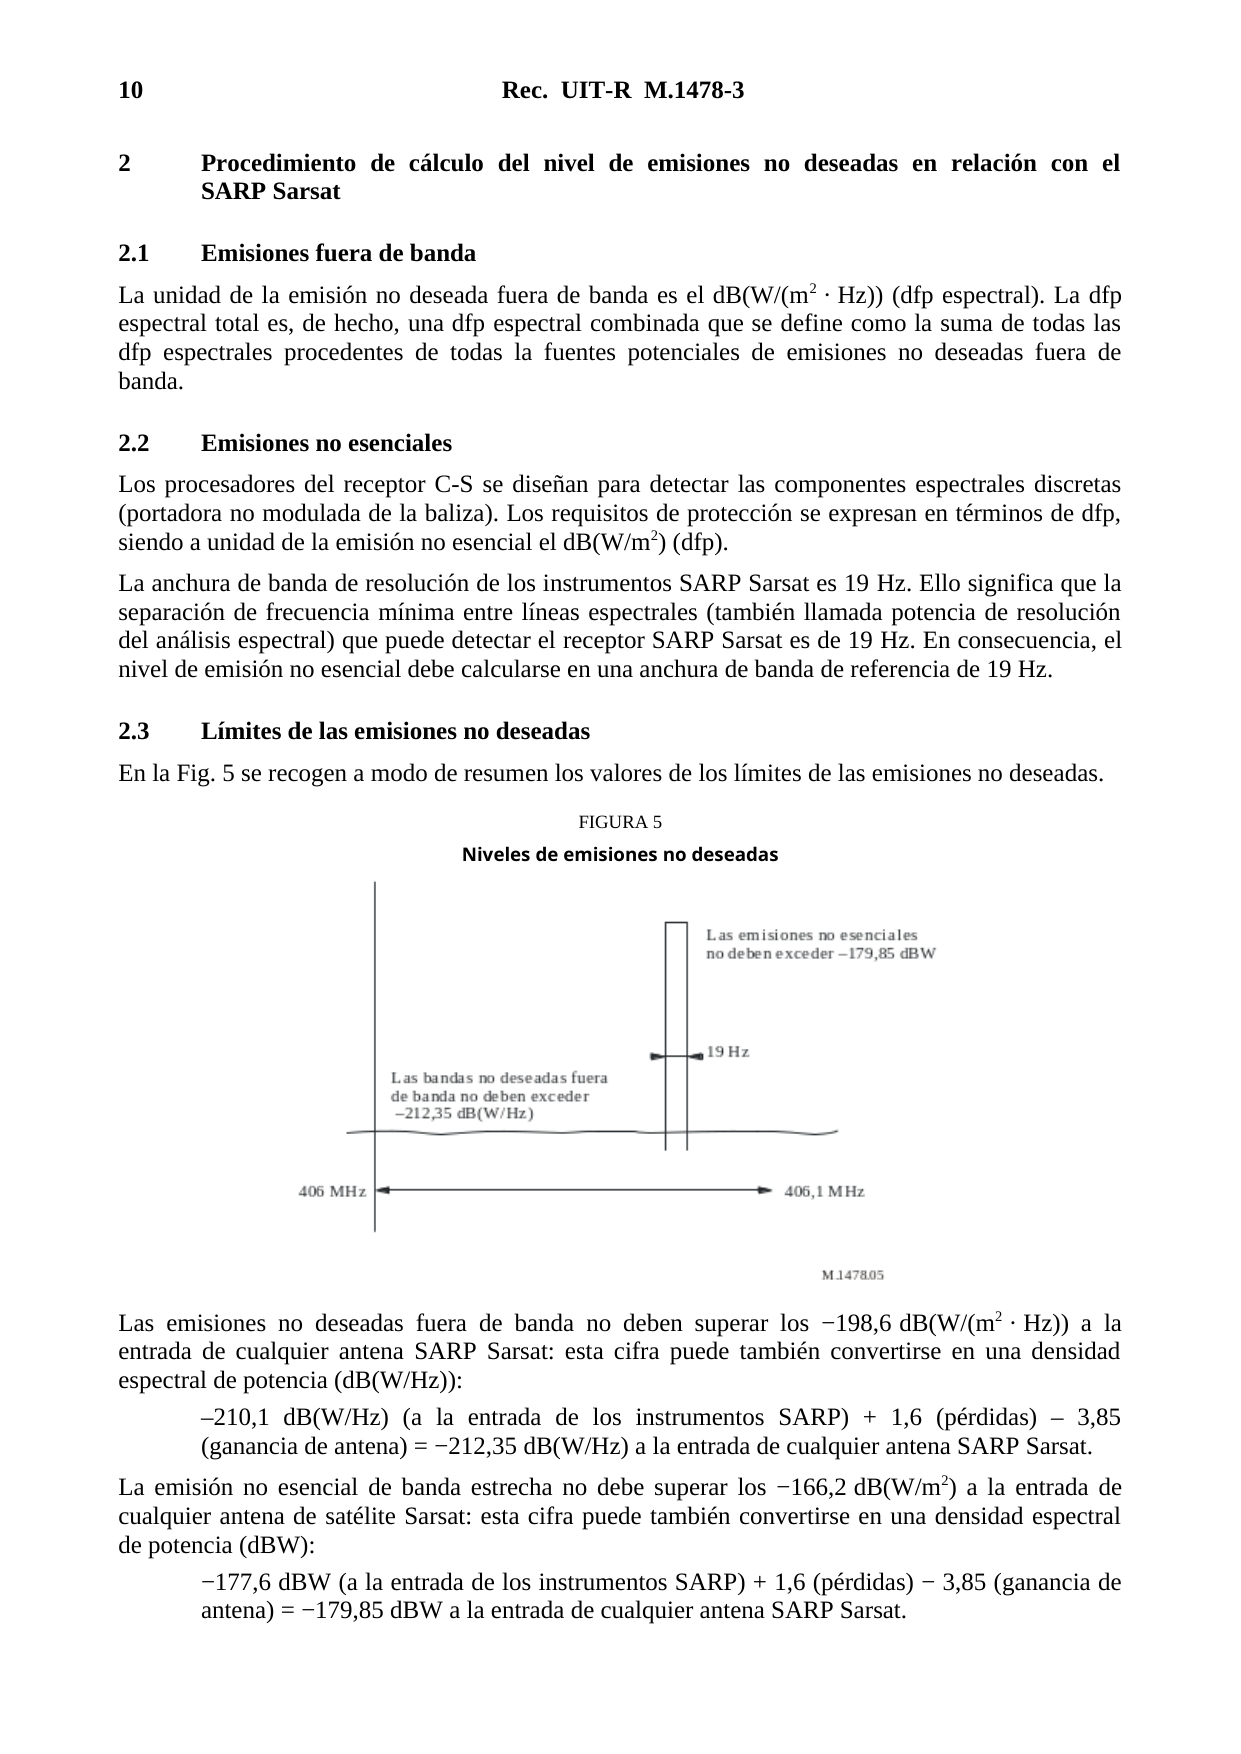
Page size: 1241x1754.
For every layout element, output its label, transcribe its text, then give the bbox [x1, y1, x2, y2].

subtitle 2.3 Límites de las emisiones no deseadas [118, 716, 1122, 745]
text Los procesadores del receptor C-S se diseñan para detectar las componentes espectrales discretas (portadora no modulada de la baliza). Los requisitos de protección se expresan en términos de dfp, siendo a unidad de la emisión no esencial el dB(W/m2) (dfp). [118, 469, 1122, 556]
text Las emisiones no deseadas fuera de banda no deben superar los −198,6 dB(W/(m2 · Hz)) a la entrada de cualquier antena SARP Sarsat: esta cifra puede también convertirse en una densidad espectral de potencia (dB(W/Hz)): [118, 1308, 1122, 1394]
subtitle 2.2 Emisiones no esenciales [118, 428, 1122, 457]
text En la Fig. 5 se recogen a modo de resumen los valores de los límites de las emisiones no deseadas. [118, 758, 1122, 786]
text –210,1 dB(W/Hz) (a la entrada de los instrumentos SARP) + 1,6 (pérdidas) – 3,85 (ganancia de antena) = −212,35 dB(W/Hz) a la entrada de cualquier antena SARP Sarsat. [118, 1402, 1122, 1460]
title Niveles de emisiones no deseadas [118, 841, 1122, 867]
text La emisión no esencial de banda estrecha no debe superar los −166,2 dB(W/m2) a la entrada de cualquier antena de satélite Sarsat: esta cifra puede también convertirse en una densidad espectral de potencia (dBW): [118, 1472, 1122, 1558]
text −177,6 dBW (a la entrada de los instrumentos SARP) + 1,6 (pérdidas) − 3,85 (ganancia de antena) = −179,85 dBW a la entrada de cualquier antena SARP Sarsat. [118, 1567, 1122, 1624]
text La unidad de la emisión no deseada fuera de banda es el dB(W/(m2 · Hz)) (dfp espectral). La dfp espectral total es, de hecho, una dfp espectral combinada que se define como la suma de todas las dfp espectrales procedentes de todas la fuentes potenciales de emisiones no deseadas fuera de banda. [118, 280, 1122, 395]
text La anchura de banda de resolución de los instrumentos SARP Sarsat es 19 Hz. Ello significa que la separación de frecuencia mínima entre líneas espectrales (también llamada potencia de resolución del análisis espectral) que puede detectar el receptor SARP Sarsat es de 19 Hz. En consecuencia, el nivel de emisión no esencial debe calcularse en una anchura de banda de referencia de 19 Hz. [118, 568, 1122, 683]
text figura 5 [118, 811, 1122, 833]
subtitle 2.1 Emisiones fuera de banda [118, 238, 1122, 267]
subtitle 2 Procedimiento de cálculo del nivel de emisiones no deseadas en relación con el SARP Sarsat [118, 148, 1122, 205]
